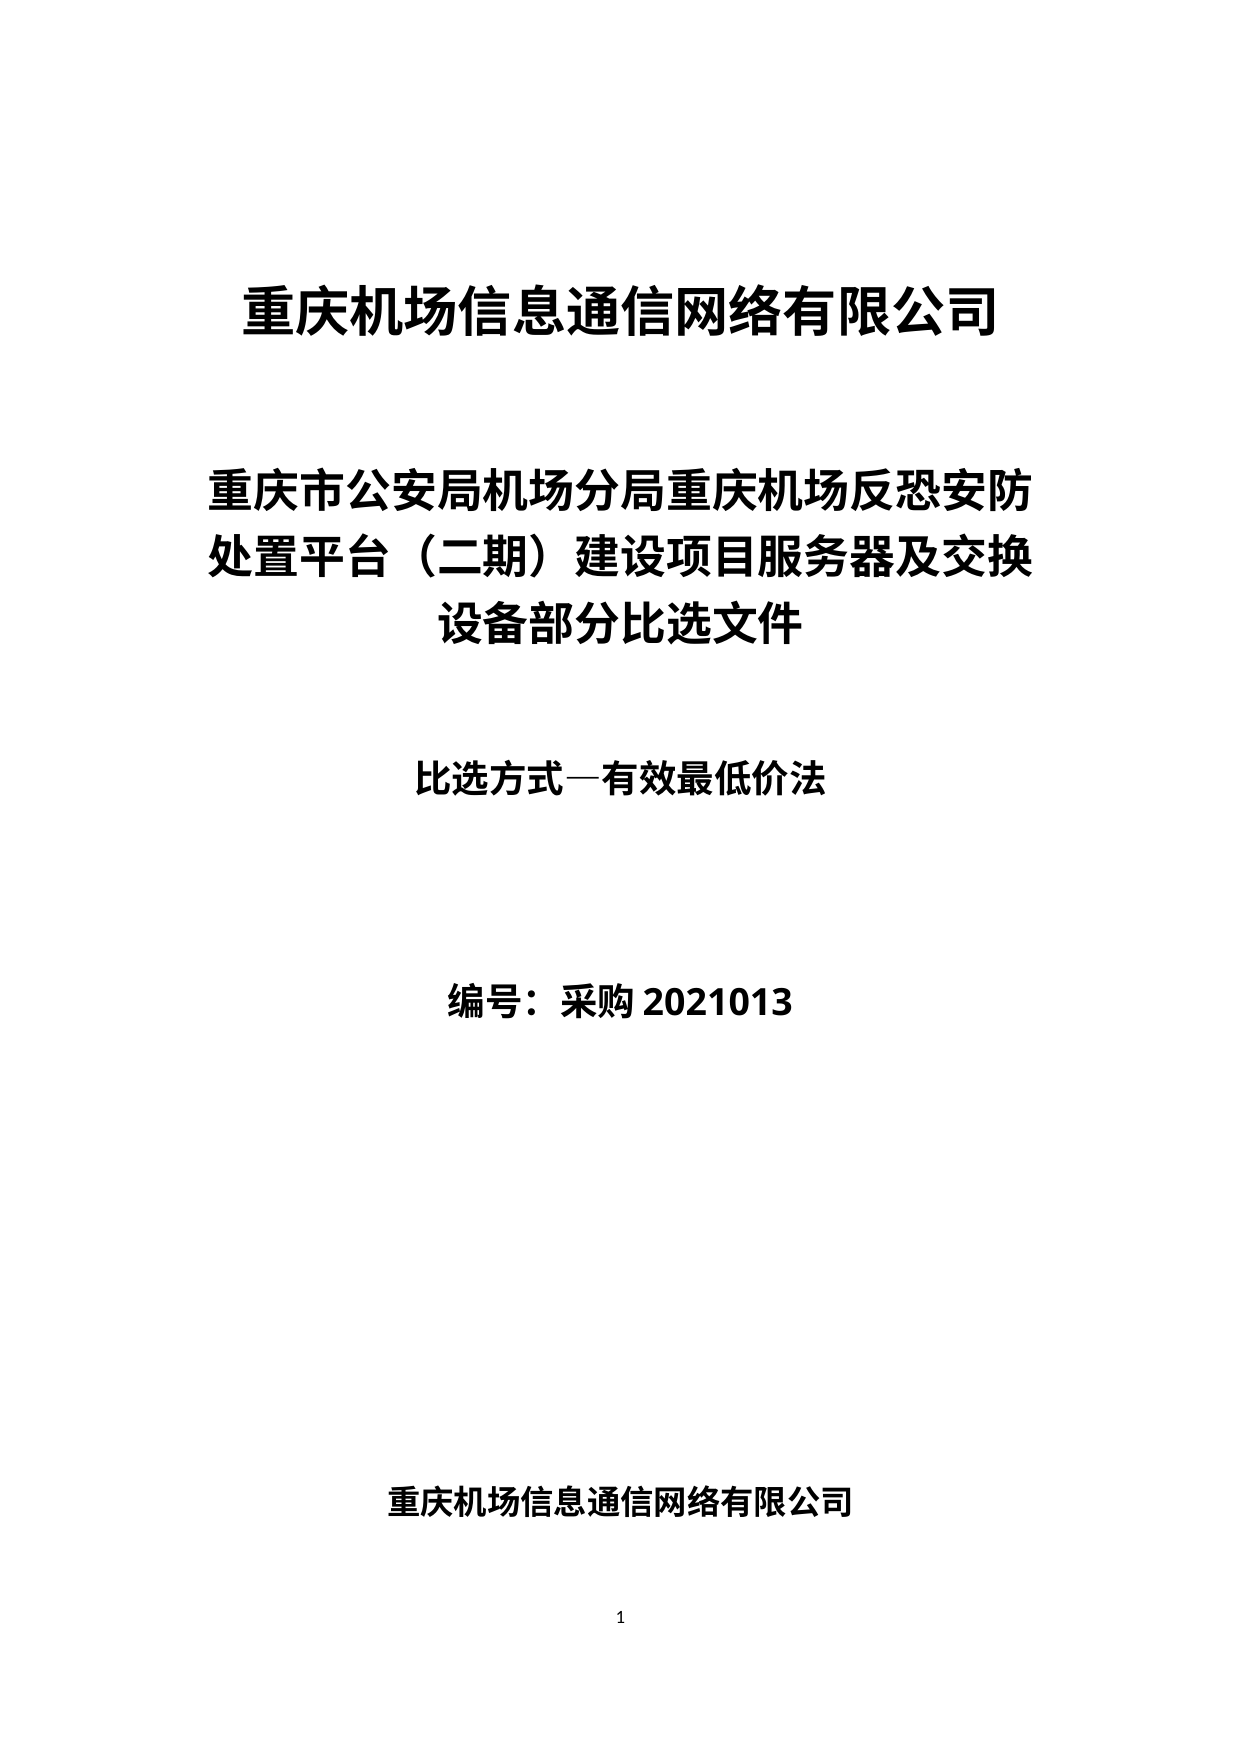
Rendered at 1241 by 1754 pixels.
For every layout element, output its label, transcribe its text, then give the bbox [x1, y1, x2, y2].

text 比选方式—有效最低价法 [187, 744, 1053, 809]
text 编号：采购2021013 [187, 966, 1053, 1031]
text 重庆机场信息通信网络有限公司 [187, 1467, 1053, 1532]
text 重庆机场信息通信网络有限公司 [187, 259, 1053, 357]
text 重庆市公安局机场分局重庆机场反恐安防处置平台（二期）建设项目服务器及交换设备部分比选文件 [187, 454, 1053, 653]
